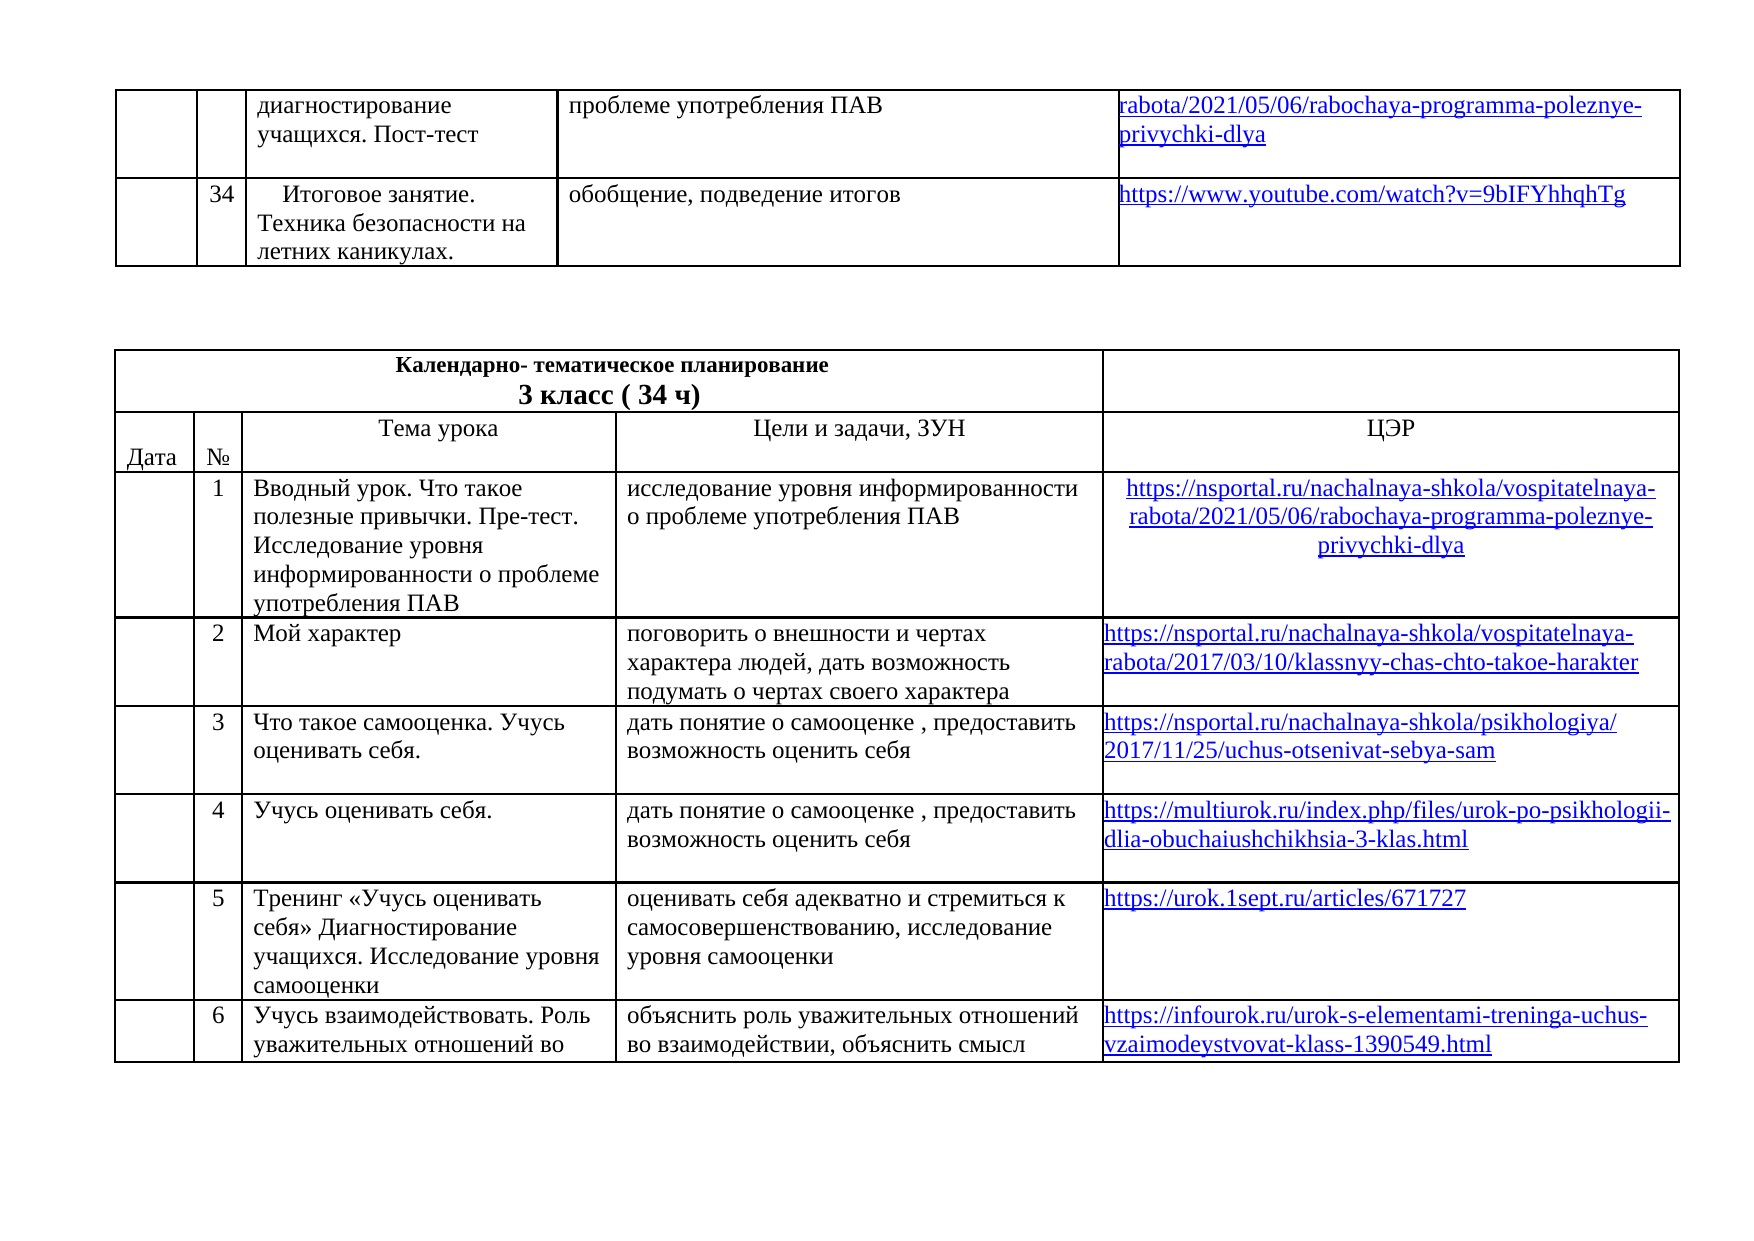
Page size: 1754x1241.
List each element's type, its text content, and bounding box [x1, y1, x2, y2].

table_header Календарно- тематическое планирование 3 класс ( 34 ч) [116, 351, 1102, 411]
table_cell 6 [195, 1001, 241, 1061]
table_cell 3 [195, 707, 241, 793]
table_cell [116, 795, 193, 881]
table_cell https://nsportal.ru/nachalnaya-shkola/psikhologiya/2017/11/25/uchus-otsenivat-sebya-sam [1104, 707, 1678, 793]
table_cell дать понятие о самооценке , предоставить возможность оценить себя [617, 707, 1102, 793]
table_cell Цели и задачи, ЗУН [617, 413, 1102, 471]
table_cell Учусь оценивать себя. [243, 795, 615, 881]
table_cell https://multiurok.ru/index.php/files/urok-po-psikhologii-dlia-obuchaiushchikhsia-3-klas.html [1104, 795, 1678, 881]
table_cell 4 [195, 795, 241, 881]
table_cell [116, 473, 193, 616]
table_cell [247, 91, 556, 177]
table_cell https://nsportal.ru/nachalnaya-shkola/vospitatelnaya-rabota/2017/03/10/klassnyy-chas-chto-takoe-harakter [1104, 619, 1678, 705]
table_cell ЦЭР [1104, 413, 1678, 471]
table_cell Что такое самооценка. Учусь оценивать себя. [243, 707, 615, 793]
table_cell 34 [198, 179, 245, 265]
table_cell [559, 91, 1118, 177]
table_cell https://urok.1sept.ru/articles/671727 [1104, 884, 1678, 998]
table_cell Тема урока [243, 413, 615, 471]
table_cell 33 [198, 91, 245, 177]
table_cell исследование уровня информированности о проблеме употребления ПАВ [617, 473, 1102, 616]
table_cell [116, 619, 193, 705]
table_cell Итоговое занятие. Техника безопасности на летних каникулах. [247, 179, 556, 265]
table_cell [617, 1001, 1102, 1061]
table_cell Тренинг «Учусь оценивать себя» Диагностирование учащихся. Исследование уровня самооценки [243, 884, 615, 998]
table_cell [117, 179, 196, 265]
table_cell 5 [195, 884, 241, 998]
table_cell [1120, 91, 1679, 177]
table_cell Мой характер [243, 619, 615, 705]
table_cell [243, 1001, 615, 1061]
table_cell обобщение, подведение итогов [559, 179, 1118, 265]
table_cell Дата [116, 413, 193, 471]
table_cell [117, 91, 196, 177]
table_cell 1 [195, 473, 241, 616]
table_cell поговорить о внешности и чертах характера людей, дать возможность подумать о чертах своего характера [617, 619, 1102, 705]
table_cell [116, 1001, 193, 1061]
table_cell № [195, 413, 241, 471]
table_cell дать понятие о самооценке , предоставить возможность оценить себя [617, 795, 1102, 881]
table_cell Вводный урок. Что такое полезные привычки. Пре-тест. Исследование уровня информированности о проблеме употребления ПАВ [243, 473, 615, 616]
table_cell 2 [195, 619, 241, 705]
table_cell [1104, 1001, 1678, 1061]
table_cell [116, 707, 193, 793]
table_cell оценивать себя адекватно и стремиться к самосовершенствованию, исследование уровня самооценки [617, 884, 1102, 998]
table_cell [116, 884, 193, 998]
table_header [1104, 351, 1678, 411]
table_cell https://www.youtube.com/watch?v=9bIFYhhqhTg [1120, 179, 1679, 265]
table_cell https://nsportal.ru/nachalnaya-shkola/vospitatelnaya-rabota/2021/05/06/rabochaya-programma-poleznye-privychki-dlya [1104, 473, 1678, 616]
